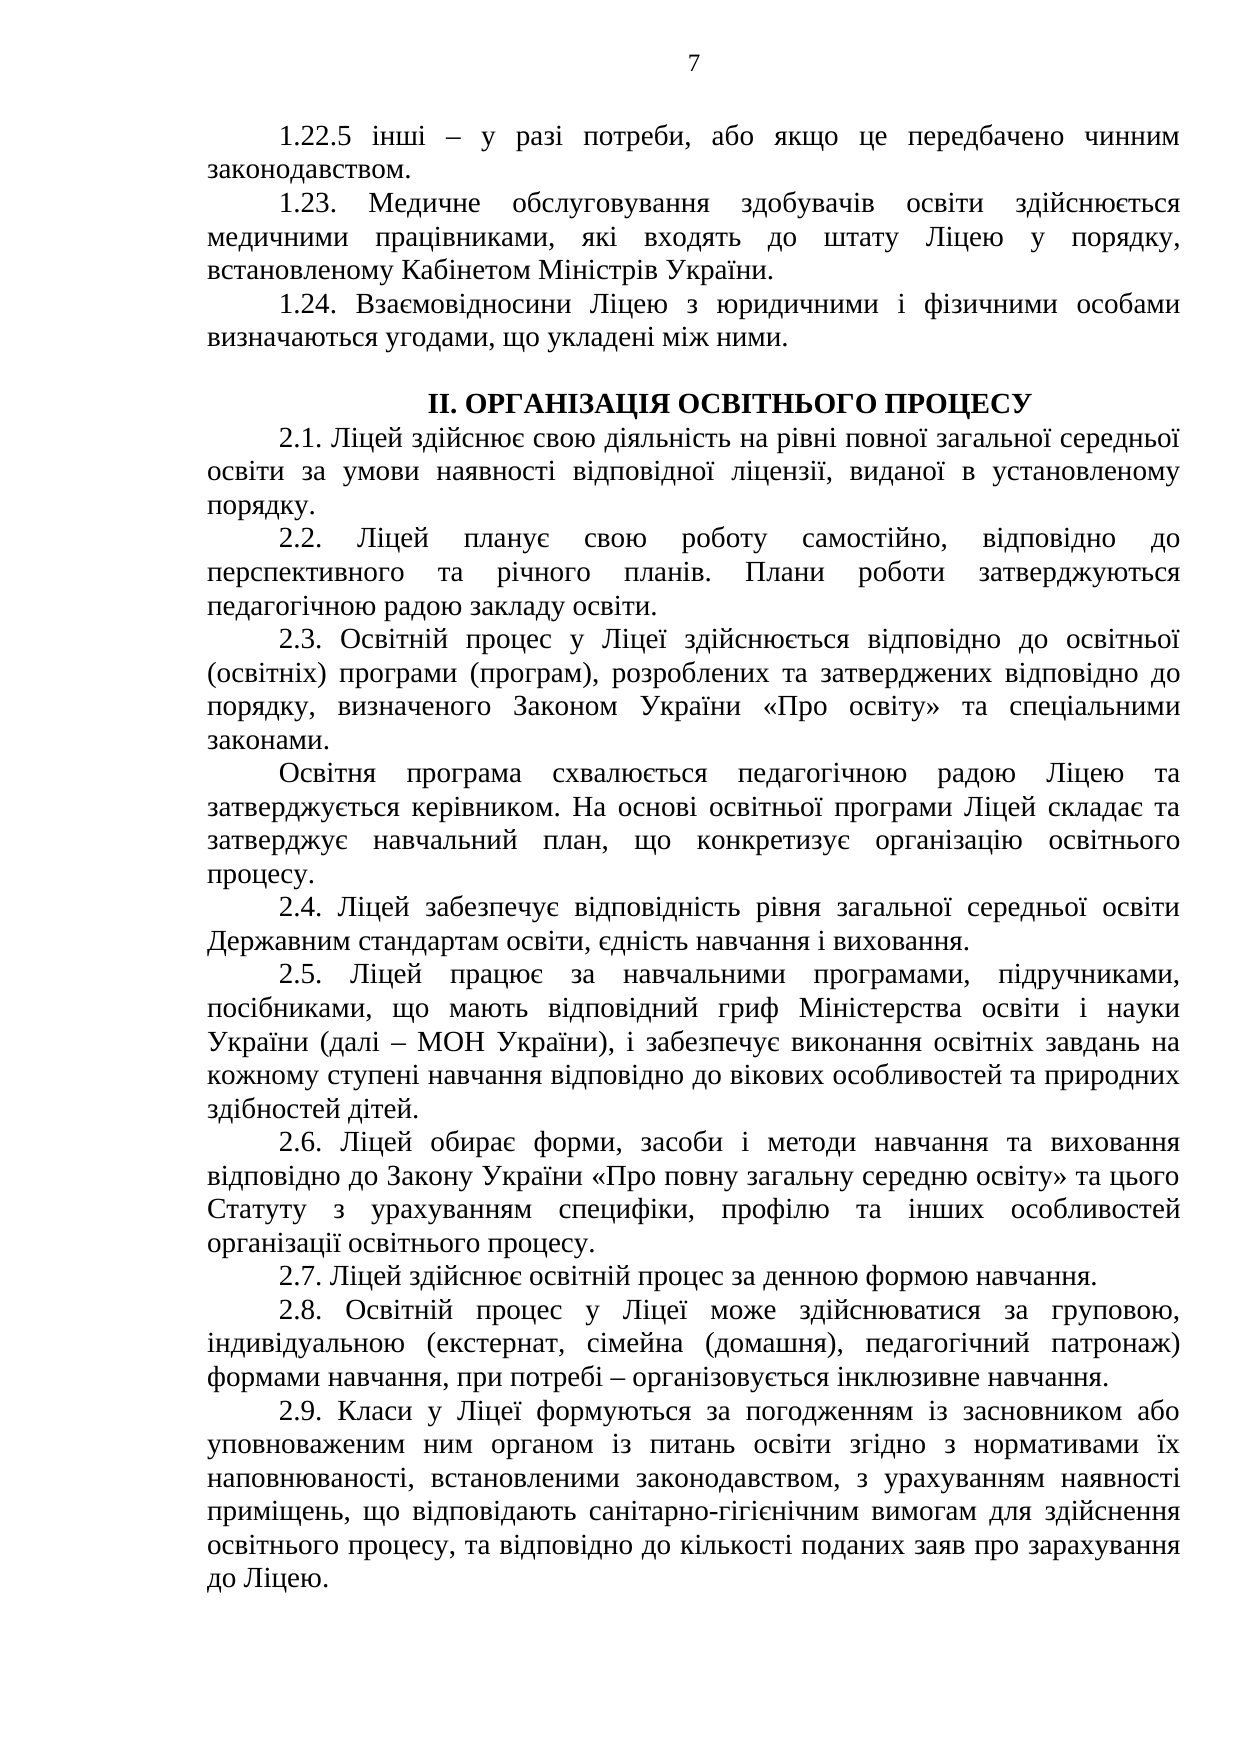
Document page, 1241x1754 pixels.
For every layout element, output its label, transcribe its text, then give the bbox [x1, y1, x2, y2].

list 2.4. Ліцей забезпечує відповідність рівня загальної середньої освіти Державним стандартам освіти, єдність навчання і виховання. [207, 889, 1181, 957]
list 2.1. Ліцей здійснює свою діяльність на рівні повної загальної середньої освіти за умови наявності відповідної ліцензії, виданої в установленому порядку. [207, 420, 1181, 521]
list 2.5. Ліцей працює за навчальними програмами, підручниками, посібниками, що мають відповідний гриф Міністерства освіти і науки України (далі – МОН України), і забезпечує виконання освітніх завдань на кожному ступені навчання відповідно до вікових особливостей та природних здібностей дітей. [207, 957, 1181, 1124]
list 2.3. Освітній процес у Ліцеї здійснюється відповідно до освітньої (освітніх) програми (програм), розроблених та затверджених відповідно до порядку, визначеного Законом України «Про освіту» та спеціальними законами. [207, 621, 1181, 755]
list Освітня програма схвалюється педагогічною радою Ліцею та затверджується керівником. На основі освітньої програми Ліцей складає та затверджує навчальний план, що конкретизує організацію освітнього процесу. [207, 755, 1181, 889]
list ІІ. ОРГАНІЗАЦІЯ ОСВІТНЬОГО ПРОЦЕСУ [207, 386, 1181, 420]
list 1.23. Медичне обслуговування здобувачів освіти здійснюється медичними працівниками, які входять до штату Ліцею у порядку, встановленому Кабінетом Міністрів України. [207, 185, 1181, 286]
list 2.9. Класи у Ліцеї формуються за погодженням із засновником або уповноваженим ним органом із питань освіти згідно з нормативами їх наповнюваності, встановленими законодавством, з урахуванням наявності приміщень, що відповідають санітарно-гігієнічним вимогам для здійснення освітнього процесу, та відповідно до кількості поданих заяв про зарахування до Ліцею. [207, 1393, 1181, 1594]
list 2.8. Освітній процес у Ліцеї може здійснюватися за груповою, індивідуальною (екстернат, сімейна (домашня), педагогічний патронаж) формами навчання, при потребі – організовується інклюзивне навчання. [207, 1292, 1181, 1393]
list 1.22.5 інші – у разі потреби, або якщо це передбачено чинним законодавством. [207, 118, 1181, 185]
list 1.24. Взаємовідносини Ліцею з юридичними і фізичними особами визначаються угодами, що укладені між ними. [207, 286, 1181, 353]
list 2.7. Ліцей здійснює освітній процес за денною формою навчання. [207, 1258, 1181, 1292]
list 2.6. Ліцей обирає форми, засоби і методи навчання та виховання відповідно до Закону України «Про повну загальну середню освіту» та цього Статуту з урахуванням специфіки, профілю та інших особливостей організації освітнього процесу. [207, 1124, 1181, 1258]
list 2.2. Ліцей планує свою роботу самостійно, відповідно до перспективного та річного планів. Плани роботи затверджуються педагогічною радою закладу освіти. [207, 521, 1181, 621]
